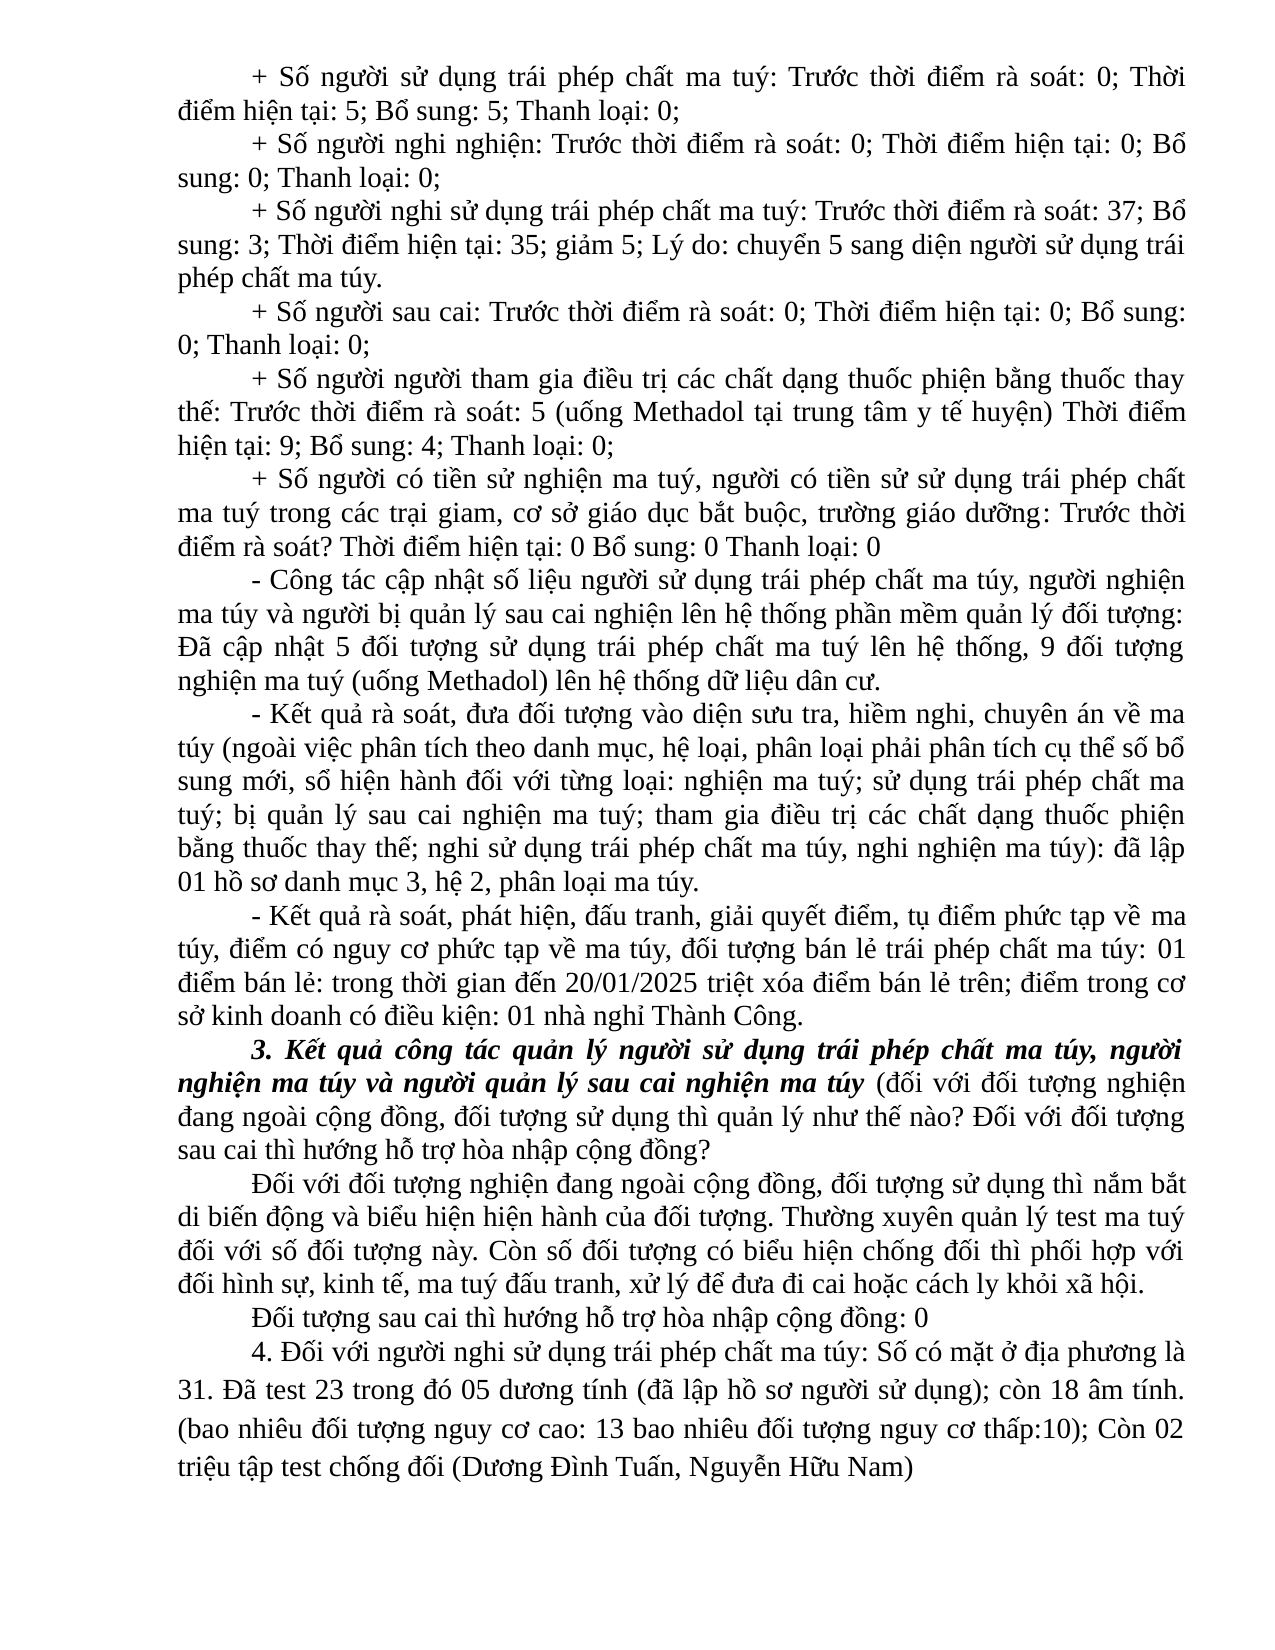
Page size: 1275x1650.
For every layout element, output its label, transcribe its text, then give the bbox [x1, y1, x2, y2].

text + Số người sau cai: Trước thời điểm rà soát: 0; Thời điểm hiện tại: 0; Bổ sung: 0; Thanh loại: 0; [177, 294, 1186, 361]
text 3. Kết quả công tác quản lý người sử dụng trái phép chất ma túy, người nghiện ma túy và người quản lý sau cai nghiện ma túy (đối với đối tượng nghiện đang ngoài cộng đồng, đối tượng sử dụng thì quản lý như thế nào? Đối với đối tượng sau cai thì hướng hỗ trợ hòa nhập cộng đồng? [177, 1032, 1186, 1166]
text + Số người nghi nghiện: Trước thời điểm rà soát: 0; Thời điểm hiện tại: 0; Bổ sung: 0; Thanh loại: 0; [177, 126, 1186, 193]
text - Công tác cập nhật số liệu người sử dụng trái phép chất ma túy, người nghiện ma túy và người bị quản lý sau cai nghiện lên hệ thống phần mềm quản lý đối tượng: Đã cập nhật 5 đối tượng sử dụng trái phép chất ma tuý lên hệ thống, 9 đối tượng nghiện ma tuý (uống Methadol) lên hệ thống dữ liệu dân cư. [177, 562, 1186, 696]
text + Số người nghi sử dụng trái phép chất ma tuý: Trước thời điểm rà soát: 37; Bổ sung: 3; Thời điểm hiện tại: 35; giảm 5; Lý do: chuyển 5 sang diện người sử dụng trái phép chất ma túy. [177, 193, 1186, 294]
text Đối tượng sau cai thì hướng hỗ trợ hòa nhập cộng đồng: 0 [177, 1300, 1186, 1334]
text - Kết quả rà soát, đưa đối tượng vào diện sưu tra, hiềm nghi, chuyên án về ma túy (ngoài việc phân tích theo danh mục, hệ loại, phân loại phải phân tích cụ thể số bổ sung mới, sổ hiện hành đối với từng loại: nghiện ma tuý; sử dụng trái phép chất ma tuý; bị quản lý sau cai nghiện ma tuý; tham gia điều trị các chất dạng thuốc phiện bằng thuốc thay thế; nghi sử dụng trái phép chất ma túy, nghi nghiện ma túy): đã lập 01 hồ sơ danh mục 3, hệ 2, phân loại ma túy. [177, 696, 1186, 898]
text 4. Đối với người nghi sử dụng trái phép chất ma túy: Số có mặt ở địa phương là 31. Đã test 23 trong đó 05 dương tính (đã lập hồ sơ người sử dụng); còn 18 âm tính.(bao nhiêu đối tượng nguy cơ cao: 13 bao nhiêu đối tượng nguy cơ thấp:10); Còn 02 triệu tập test chống đối (Dương Đình Tuấn, Nguyễn Hữu Nam) [177, 1334, 1186, 1483]
text + Số người có tiền sử nghiện ma tuý, người có tiền sử sử dụng trái phép chất ma tuý trong các trại giam, cơ sở giáo dục bắt buộc, trường giáo dưỡng: Trước thời điểm rà soát? Thời điểm hiện tại: 0 Bổ sung: 0 Thanh loại: 0 [177, 462, 1186, 562]
text + Số người sử dụng trái phép chất ma tuý: Trước thời điểm rà soát: 0; Thời điểm hiện tại: 5; Bổ sung: 5; Thanh loại: 0; [177, 59, 1186, 126]
text - Kết quả rà soát, phát hiện, đấu tranh, giải quyết điểm, tụ điểm phức tạp về ma túy, điểm có nguy cơ phức tạp về ma túy, đối tượng bán lẻ trái phép chất ma túy: 01 điểm bán lẻ: trong thời gian đến 20/01/2025 triệt xóa điểm bán lẻ trên; điểm trong cơ sở kinh doanh có điều kiện: 01 nhà nghỉ Thành Công. [177, 898, 1186, 1032]
text Đối với đối tượng nghiện đang ngoài cộng đồng, đối tượng sử dụng thì nắm bắt di biến động và biểu hiện hiện hành của đối tượng. Thường xuyên quản lý test ma tuý đối với số đối tượng này. Còn số đối tượng có biểu hiện chống đối thì phối hợp với đối hình sự, kinh tế, ma tuý đấu tranh, xử lý để đưa đi cai hoặc cách ly khỏi xã hội. [177, 1166, 1186, 1300]
text + Số người người tham gia điều trị các chất dạng thuốc phiện bằng thuốc thay thế: Trước thời điểm rà soát: 5 (uống Methadol tại trung tâm y tế huyện) Thời điểm hiện tại: 9; Bổ sung: 4; Thanh loại: 0; [177, 361, 1186, 462]
